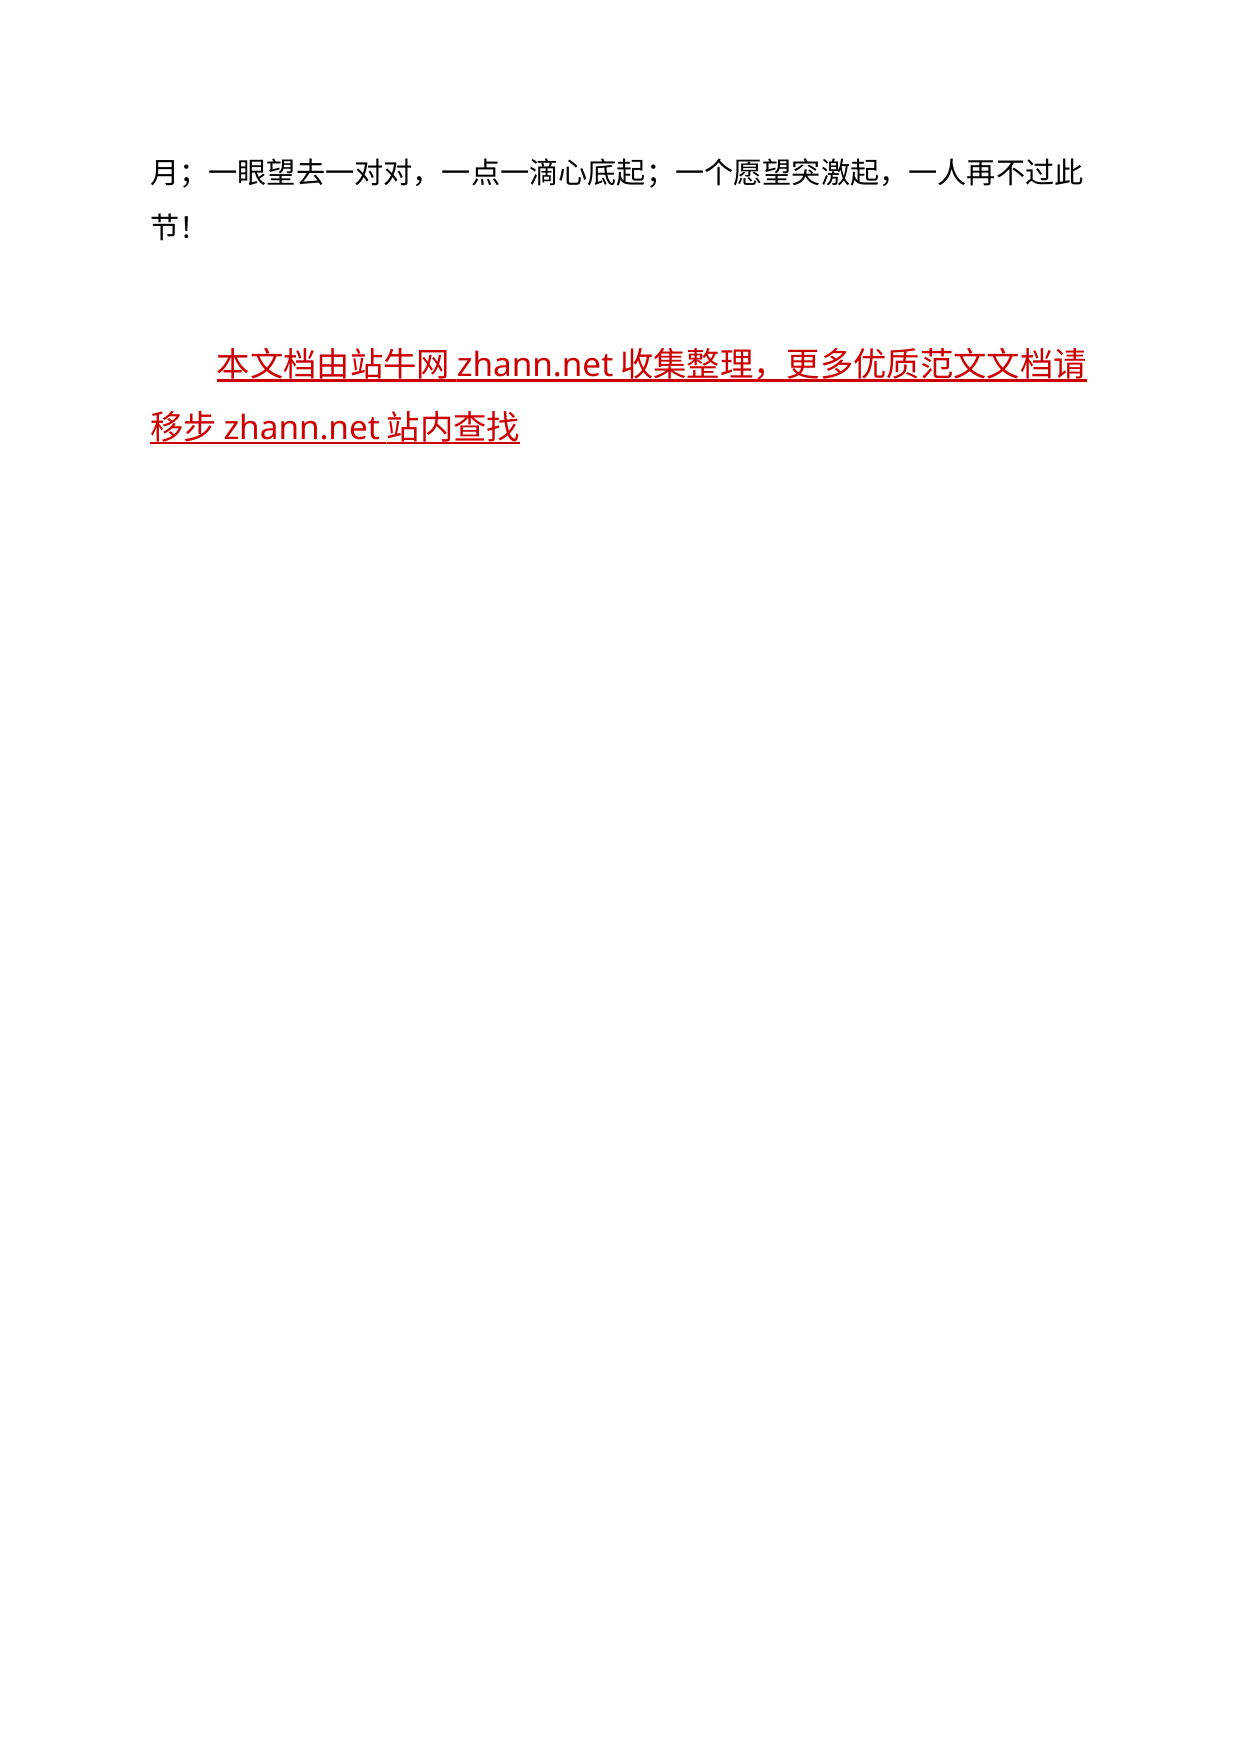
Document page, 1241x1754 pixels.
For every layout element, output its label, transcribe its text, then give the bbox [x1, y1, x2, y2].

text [150, 150, 1090, 247]
text 本文档由站牛网zhann.net收集整理，更多优质范文文档请移步zhann.net站内查找 [150, 338, 1090, 449]
